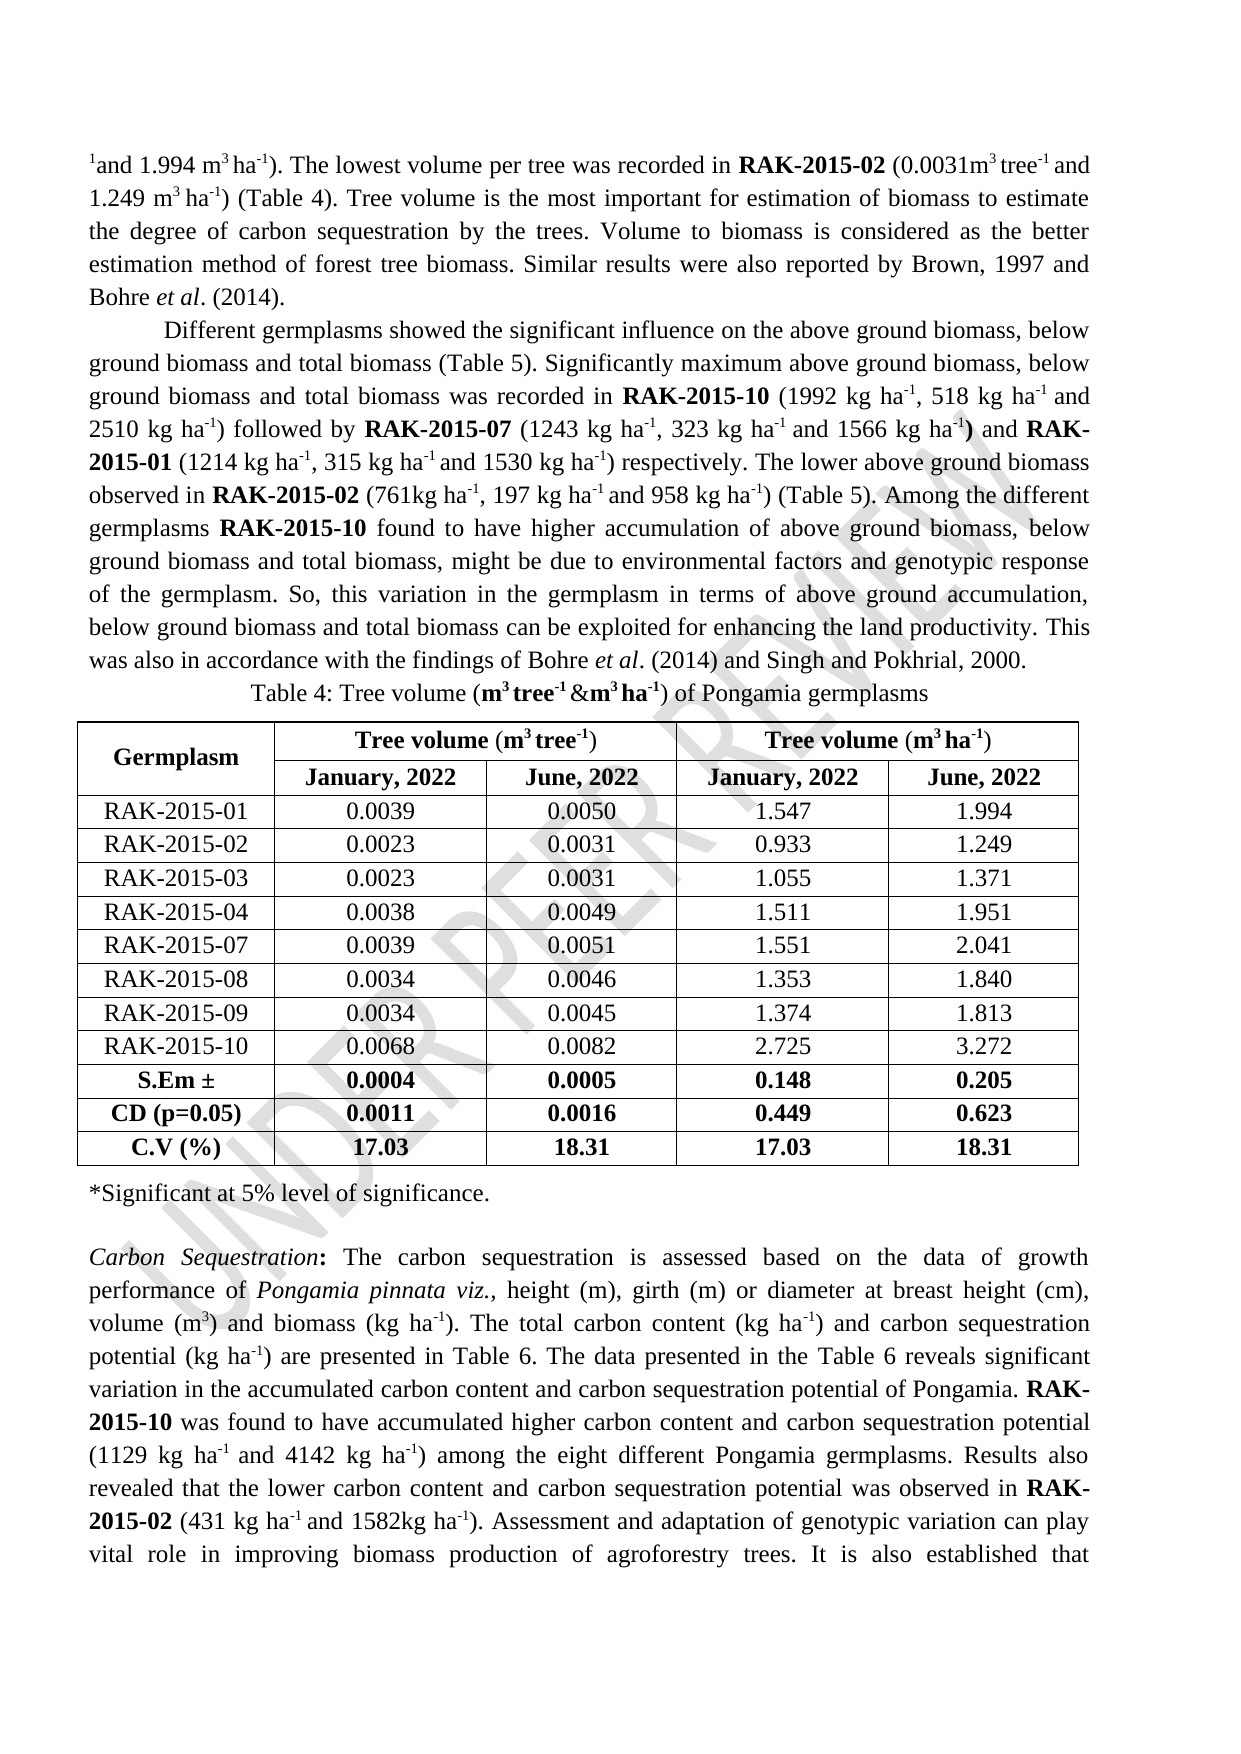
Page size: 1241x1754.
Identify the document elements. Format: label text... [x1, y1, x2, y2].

table_cell 0.0016 [487, 1099, 676, 1131]
table_cell 0.449 [677, 1099, 888, 1131]
table_cell RAK-2015-01 [78, 796, 274, 828]
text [89, 150, 1090, 311]
table_header Germplasm [78, 723, 274, 795]
table_cell 2.041 [889, 930, 1078, 963]
table_cell S.Em ± [78, 1065, 274, 1097]
table_cell 0.0023 [275, 863, 486, 896]
table_cell 0.0046 [487, 964, 676, 997]
table_cell 1.547 [677, 796, 888, 828]
table_cell 0.0034 [275, 998, 486, 1030]
table_cell 0.0023 [275, 829, 486, 862]
table_cell RAK-2015-02 [78, 829, 274, 862]
table_cell 0.0031 [487, 863, 676, 896]
table_cell June, 2022 [889, 761, 1078, 795]
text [89, 1242, 1090, 1568]
table_cell RAK-2015-03 [78, 863, 274, 896]
table_cell RAK-2015-09 [78, 998, 274, 1030]
table_cell 0.0031 [487, 829, 676, 862]
table_cell 1.249 [889, 829, 1078, 862]
table_cell 18.31 [889, 1132, 1078, 1165]
text Table 4: Tree volume (m3 tree-1 &m3 ha-1) of Pongamia germplasms [89, 678, 1090, 707]
table_cell 0.0051 [487, 930, 676, 963]
table_cell 0.0068 [275, 1031, 486, 1064]
table_cell 1.353 [677, 964, 888, 997]
table_cell 1.511 [677, 897, 888, 929]
table_cell 0.0045 [487, 998, 676, 1030]
table_cell 0.0034 [275, 964, 486, 997]
table_cell 1.371 [889, 863, 1078, 896]
table_cell 0.0049 [487, 897, 676, 929]
table_cell C.V (%) [78, 1132, 274, 1165]
table_cell 0.0038 [275, 897, 486, 929]
table_cell 0.148 [677, 1065, 888, 1097]
table_cell 0.0039 [275, 930, 486, 963]
table_cell RAK-2015-07 [78, 930, 274, 963]
table_header Tree volume (m3 ha-1) [677, 723, 1078, 760]
text *Significant at 5% level of significance. [89, 1178, 1093, 1207]
table_cell 0.623 [889, 1099, 1078, 1131]
table_cell 1.551 [677, 930, 888, 963]
table_header Tree volume (m3 tree-1) [275, 723, 676, 760]
table_cell RAK-2015-10 [78, 1031, 274, 1064]
table_cell 17.03 [275, 1132, 486, 1165]
table_cell 1.374 [677, 998, 888, 1030]
table_cell 17.03 [677, 1132, 888, 1165]
table_cell CD (p=0.05) [78, 1099, 274, 1131]
table_cell 2.725 [677, 1031, 888, 1064]
table_cell 0.0050 [487, 796, 676, 828]
table_cell RAK-2015-08 [78, 964, 274, 997]
table_cell June, 2022 [487, 761, 676, 795]
table_cell RAK-2015-04 [78, 897, 274, 929]
table_cell 1.951 [889, 897, 1078, 929]
table_cell 18.31 [487, 1132, 676, 1165]
table_cell 1.840 [889, 964, 1078, 997]
table_cell 0.0004 [275, 1065, 486, 1097]
table_cell 0.205 [889, 1065, 1078, 1097]
table_cell 1.994 [889, 796, 1078, 828]
table_cell 3.272 [889, 1031, 1078, 1064]
table_cell 1.813 [889, 998, 1078, 1030]
table_cell January, 2022 [275, 761, 486, 795]
table_cell 0.0082 [487, 1031, 676, 1064]
table_cell 0.0005 [487, 1065, 676, 1097]
text Different germplasms showed the significant influence on the above ground biomass, below ground biomass and total biomass (Table 5). Significantly maximum above ground biomass, below ground biomass and total biomass was recorded in RAK-2015-10 (1992 kg ha-1, 518 kg ha-1 and 2510 kg ha-1) followed by RAK-2015-07 (1243 kg ha-1, 323 kg ha-1 and 1566 kg ha-1) and RAK-2015-01 (1214 kg ha-1, 315 kg ha-1 and 1530 kg ha-1) respectively. The lower above ground biomass observed in RAK-2015-02 (761kg ha-1, 197 kg ha-1 and 958 kg ha-1) (Table 5). Among the different germplasms RAK-2015-10 found to have higher accumulation of above ground biomass, below ground biomass and total biomass, might be due to environmental factors and genotypic response of the germplasm. So, this variation in the germplasm in terms of above ground accumulation, below ground biomass and total biomass can be exploited for enhancing the land productivity. This was also in accordance with the findings of Bohre et al. (2014) and Singh and Pokhrial, 2000. [89, 315, 1090, 674]
table_cell January, 2022 [677, 761, 888, 795]
table_cell 0.0011 [275, 1099, 486, 1131]
table_cell 0.933 [677, 829, 888, 862]
table_cell 0.0039 [275, 796, 486, 828]
table_cell 1.055 [677, 863, 888, 896]
